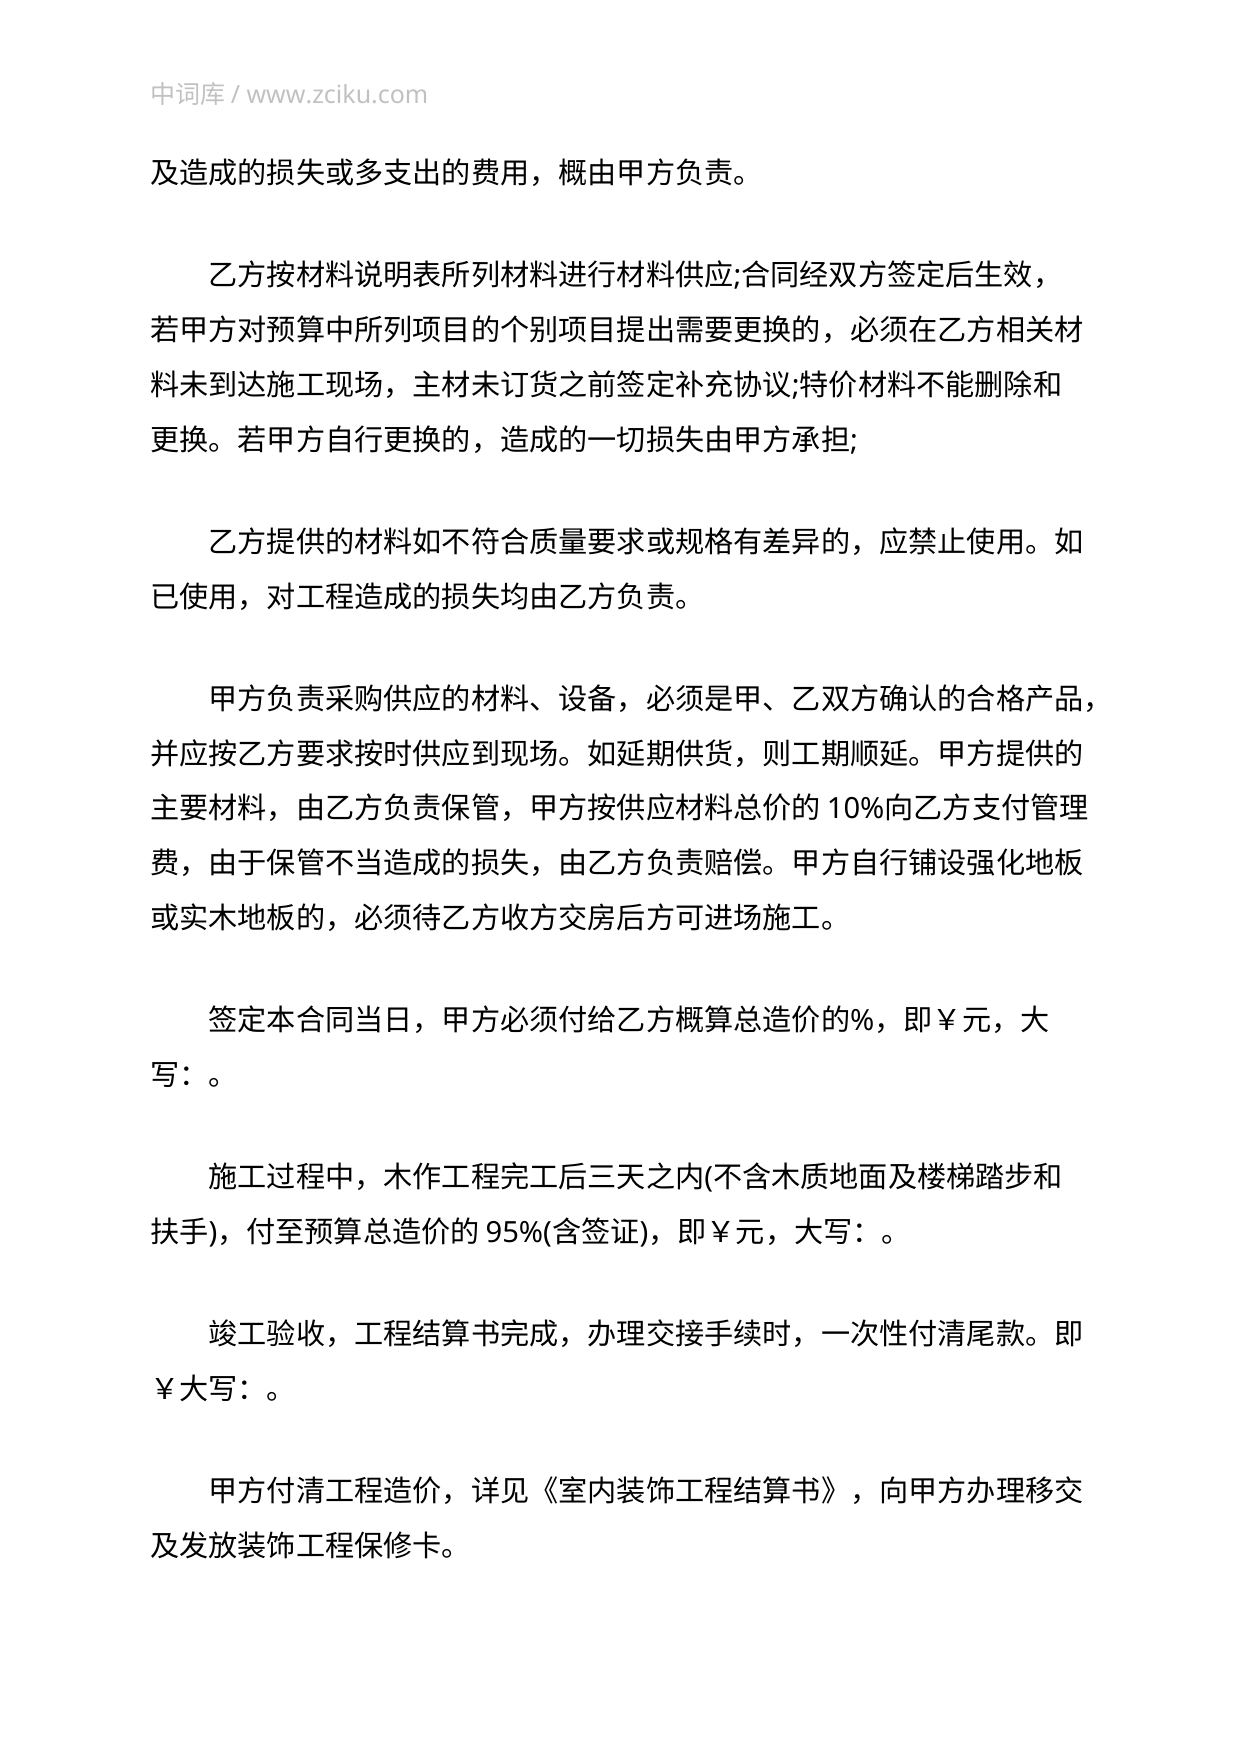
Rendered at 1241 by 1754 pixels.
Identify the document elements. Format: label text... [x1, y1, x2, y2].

text 竣工验收，工程结算书完成，办理交接手续时，一次性付清尾款。即￥大写：。 [150, 1311, 1090, 1408]
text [150, 150, 1090, 192]
text 签定本合同当日，甲方必须付给乙方概算总造价的%，即￥元，大写：。 [150, 997, 1090, 1094]
text 乙方提供的材料如不符合质量要求或规格有差异的，应禁止使用。如已使用，对工程造成的损失均由乙方负责。 [150, 519, 1090, 616]
text 甲方付清工程造价，详见《室内装饰工程结算书》，向甲方办理移交及发放装饰工程保修卡。 [150, 1467, 1090, 1564]
text 乙方按材料说明表所列材料进行材料供应;合同经双方签定后生效，若甲方对预算中所列项目的个别项目提出需要更换的，必须在乙方相关材料未到达施工现场，主材未订货之前签定补充协议;特价材料不能删除和更换。若甲方自行更换的，造成的一切损失由甲方承担; [150, 252, 1090, 459]
text 施工过程中，木作工程完工后三天之内(不含木质地面及楼梯踏步和扶手)，付至预算总造价的95%(含签证)，即￥元，大写：。 [150, 1153, 1090, 1251]
text 甲方负责采购供应的材料、设备，必须是甲、乙双方确认的合格产品，并应按乙方要求按时供应到现场。如延期供货，则工期顺延。甲方提供的主要材料，由乙方负责保管，甲方按供应材料总价的10%向乙方支付管理费，由于保管不当造成的损失，由乙方负责赔偿。甲方自行铺设强化地板或实木地板的，必须待乙方收方交房后方可进场施工。 [150, 675, 1090, 937]
